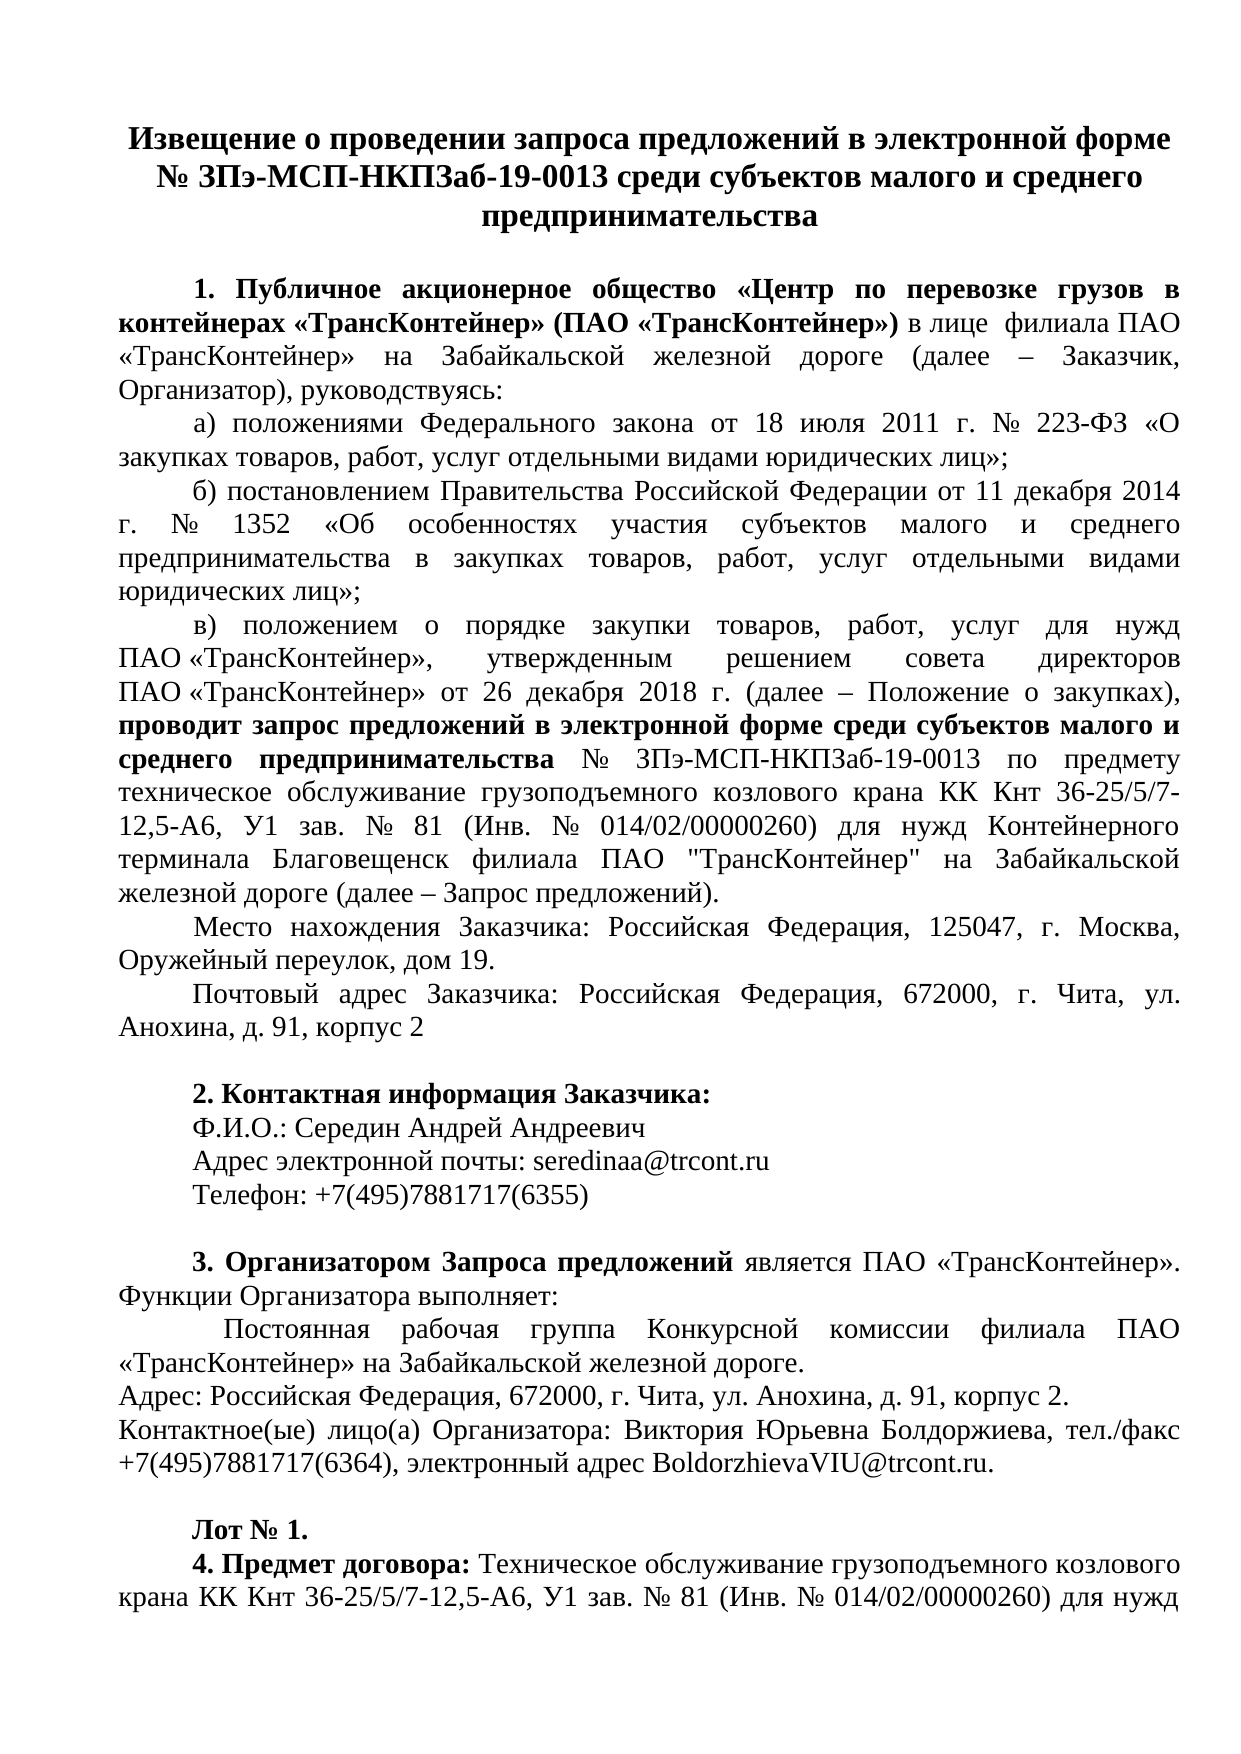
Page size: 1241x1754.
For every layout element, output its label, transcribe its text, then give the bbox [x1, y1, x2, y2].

text в) положением о порядке закупки товаров, работ, услуг для нужд ПАО «ТрансКонтейнер», утвержденным решением совета директоров ПАО «ТрансКонтейнер» от 26 декабря 2018 г. (далее – Положение о закупках), проводит запрос предложений в электронной форме среди субъектов малого и среднего предпринимательства № ЗПэ-МСП-НКПЗаб-19-0013 по предмету техническое обслуживание грузоподъемного козлового крана КК Кнт 36-25/5/7-12,5-А6, У1 зав. № 81 (Инв. № 014/02/00000260) для нужд Контейнерного терминала Благовещенск филиала ПАО "ТрансКонтейнер" на Забайкальской железной дороге (далее – Запрос предложений). [118, 607, 1181, 909]
text Адрес электронной почты: seredinaa@trcont.ru [118, 1143, 1181, 1177]
text Место нахождения Заказчика: Российская Федерация, 125047, г. Москва, Оружейный переулок, дом 19. [118, 909, 1181, 976]
text 3. Организатором Запроса предложений является ПАО «ТрансКонтейнер». Функции Организатора выполняет: [118, 1244, 1181, 1311]
text а) положениями Федерального закона от 18 июля 2011 г. № 223-ФЗ «О закупках товаров, работ, услуг отдельными видами юридических лиц»; [118, 406, 1181, 473]
text Постоянная рабочая группа Конкурсной комиссии филиала ПАО «ТрансКонтейнер» на Забайкальской железной дороге. [118, 1311, 1181, 1378]
text 2. Контактная информация Заказчика: [118, 1076, 1181, 1110]
text Почтовый адрес Заказчика: Российская Федерация, 672000, г. Чита, ул. Анохина, д. 91, корпус 2 [118, 976, 1181, 1043]
text б) постановлением Правительства Российской Федерации от 11 декабря 2014 г. № 1352 «Об особенностях участия субъектов малого и среднего предпринимательства в закупках товаров, работ, услуг отдельными видами юридических лиц»; [118, 473, 1181, 607]
text Телефон: +7(495)7881717(6355) [118, 1177, 1181, 1211]
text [118, 1546, 1181, 1613]
text Контактное(ые) лицо(а) Организатора: Виктория Юрьевна Болдоржиева, тел./факс +7(495)7881717(6364), электронный адрес BoldorzhievaVIU@trcont.ru. [118, 1412, 1181, 1479]
text 1. Публичное акционерное общество «Центр по перевозке грузов в контейнерах «ТрансКонтейнер» (ПАО «ТрансКонтейнер») в лице филиала ПАО «ТрансКонтейнер» на Забайкальской железной дороге (далее – Заказчик, Организатор), руководствуясь: [118, 271, 1181, 406]
text Адрес: Российская Федерация, 672000, г. Чита, ул. Анохина, д. 91, корпус 2. [118, 1378, 1181, 1412]
text Ф.И.О.: Середин Андрей Андреевич [118, 1110, 1181, 1143]
text Лот № 1. [118, 1512, 1181, 1546]
text Извещение о проведении запроса предложений в электронной форме № ЗПэ-МСП-НКПЗаб-19-0013 среди субъектов малого и среднего предпринимательства [118, 118, 1181, 233]
